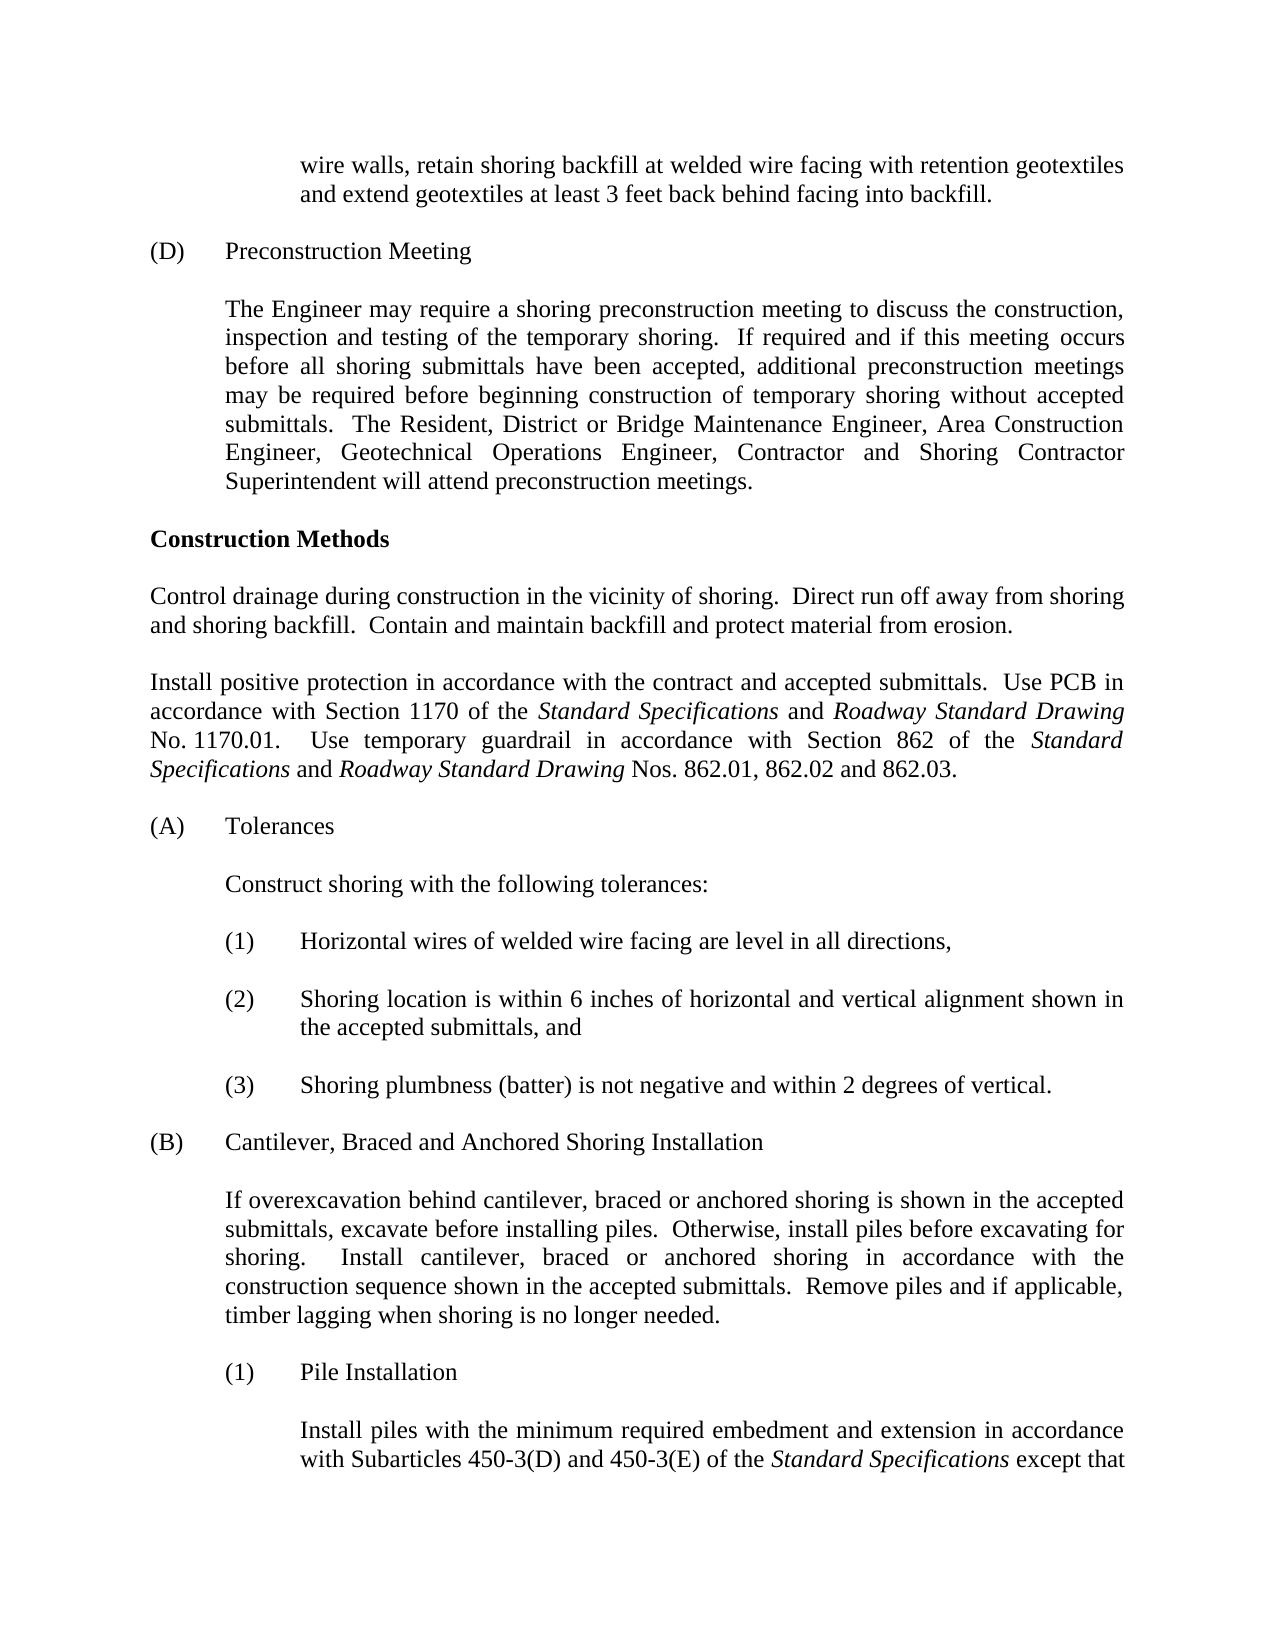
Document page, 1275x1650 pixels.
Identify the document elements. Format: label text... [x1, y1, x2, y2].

text The Engineer may require a shoring preconstruction meeting to discuss the construction, inspection and testing of the temporary shoring. If required and if this meeting occurs before all shoring submittals have been accepted, additional preconstruction meetings may be required before beginning construction of temporary shoring without accepted submittals. The Resident, District or Bridge Maintenance Engineer, Area Construction Engineer, Geotechnical Operations Engineer, Contractor and Shoring Contractor Superintendent will attend preconstruction meetings. [225, 294, 1125, 495]
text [300, 150, 1125, 207]
text Install positive protection in accordance with the contract and accepted submittals. Use PCB in accordance with Section 1170 of the Standard Specifications and Roadway Standard Drawing No. 1170.01. Use temporary guardrail in accordance with Section 862 of the Standard Specifications and Roadway Standard Drawing Nos. 862.01, 862.02 and 862.03. [150, 667, 1125, 782]
text (1) Pile Installation [225, 1357, 1125, 1386]
text Construction Methods [150, 524, 1125, 552]
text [300, 1415, 1125, 1472]
text If overexcavation behind cantilever, braced or anchored shoring is shown in the accepted submittals, excavate before installing piles. Otherwise, install piles before excavating for shoring. Install cantilever, braced or anchored shoring in accordance with the construction sequence shown in the accepted submittals. Remove piles and if applicable, timber lagging when shoring is no longer needed. [225, 1185, 1125, 1329]
text (B) Cantilever, Braced and Anchored Shoring Installation [150, 1127, 1125, 1156]
text Control drainage during construction in the vicinity of shoring. Direct run off away from shoring and shoring backfill. Contain and maintain backfill and protect material from erosion. [150, 581, 1125, 639]
text Construct shoring with the following tolerances: [225, 869, 1125, 897]
text (1) Horizontal wires of welded wire facing are level in all directions, [225, 926, 1125, 955]
text (2) Shoring location is within 6 inches of horizontal and vertical alignment shown in the accepted submittals, and [225, 984, 1125, 1041]
text (A) Tolerances [150, 811, 1125, 840]
text (3) Shoring plumbness (batter) is not negative and within 2 degrees of vertical. [225, 1070, 1125, 1099]
text (D) Preconstruction Meeting [150, 236, 1125, 265]
